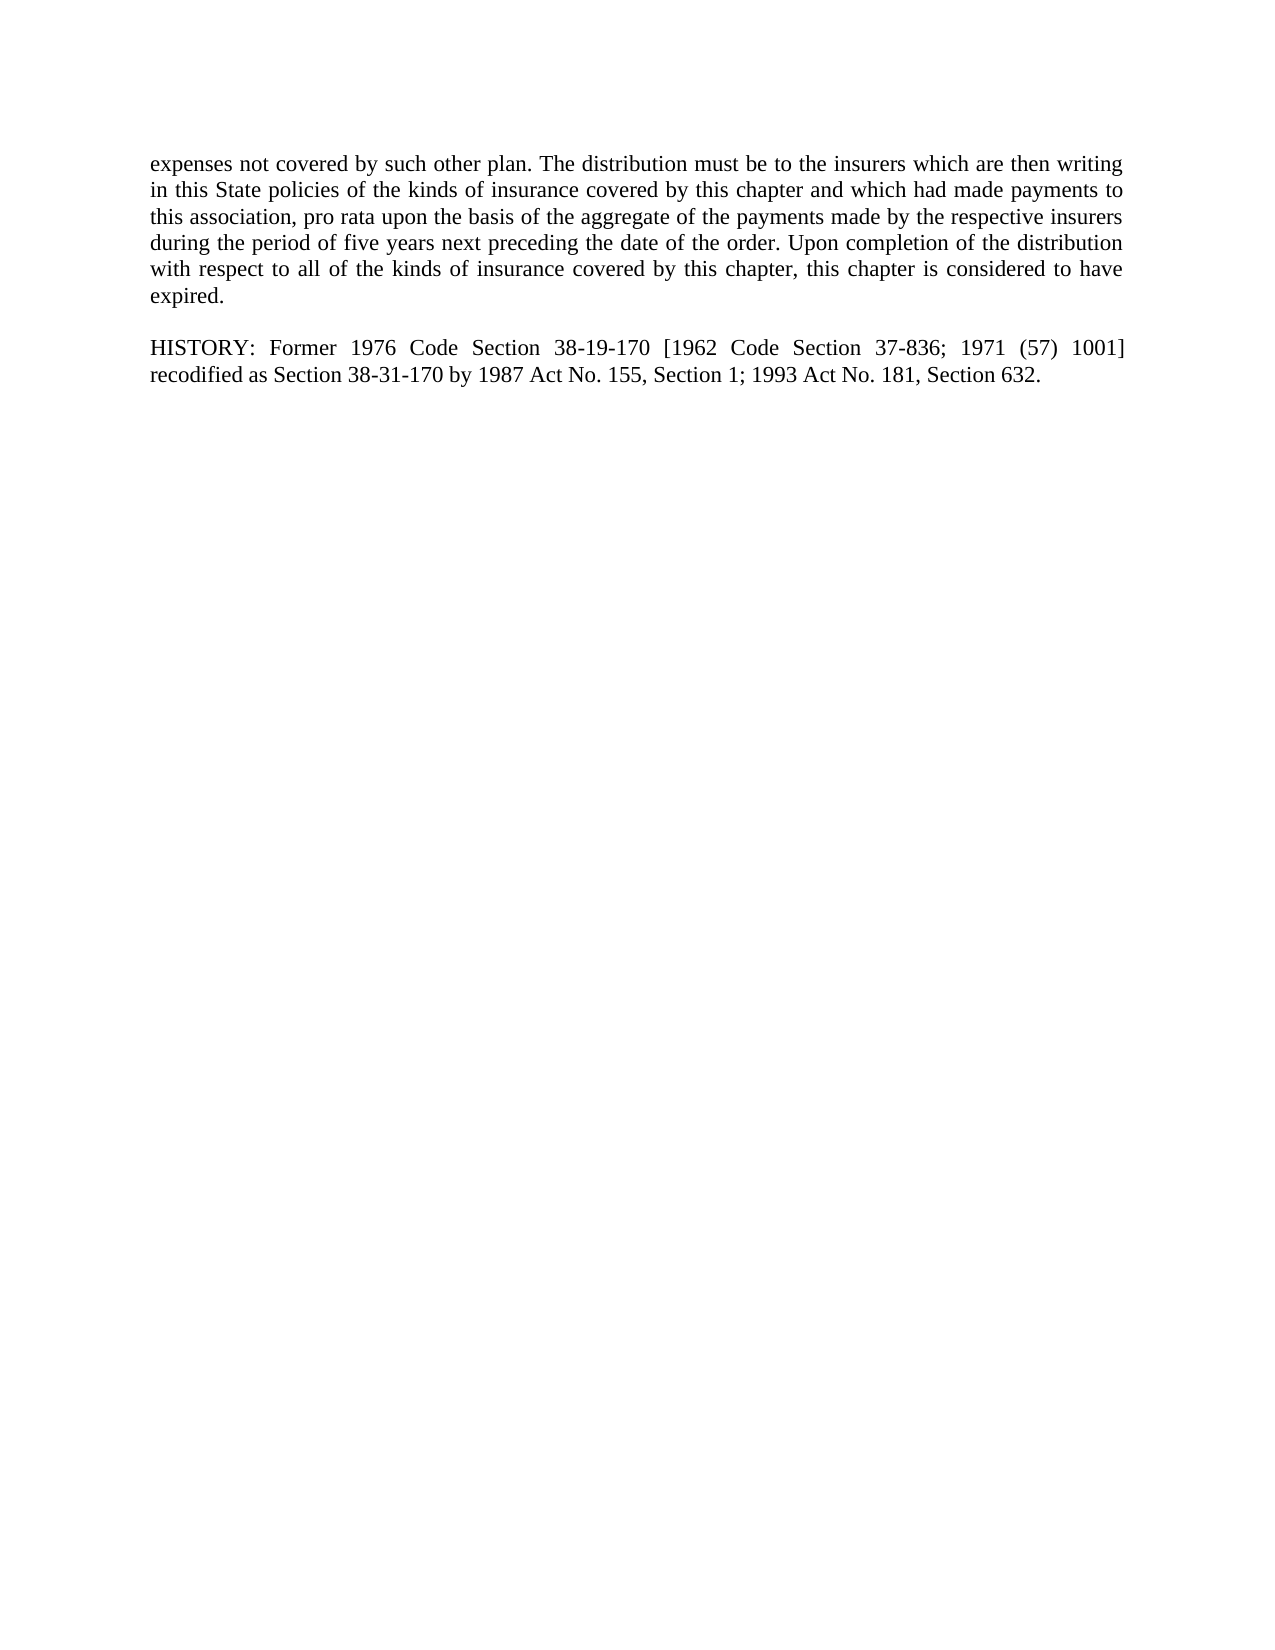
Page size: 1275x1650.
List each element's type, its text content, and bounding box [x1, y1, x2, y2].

text HISTORY: Former 1976 Code Section 38-19-170 [1962 Code Section 37-836; 1971 (57) 1001] recodified as Section 38-31-170 by 1987 Act No. 155, Section 1; 1993 Act No. 181, Section 632. [150, 334, 1125, 387]
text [150, 150, 1125, 308]
